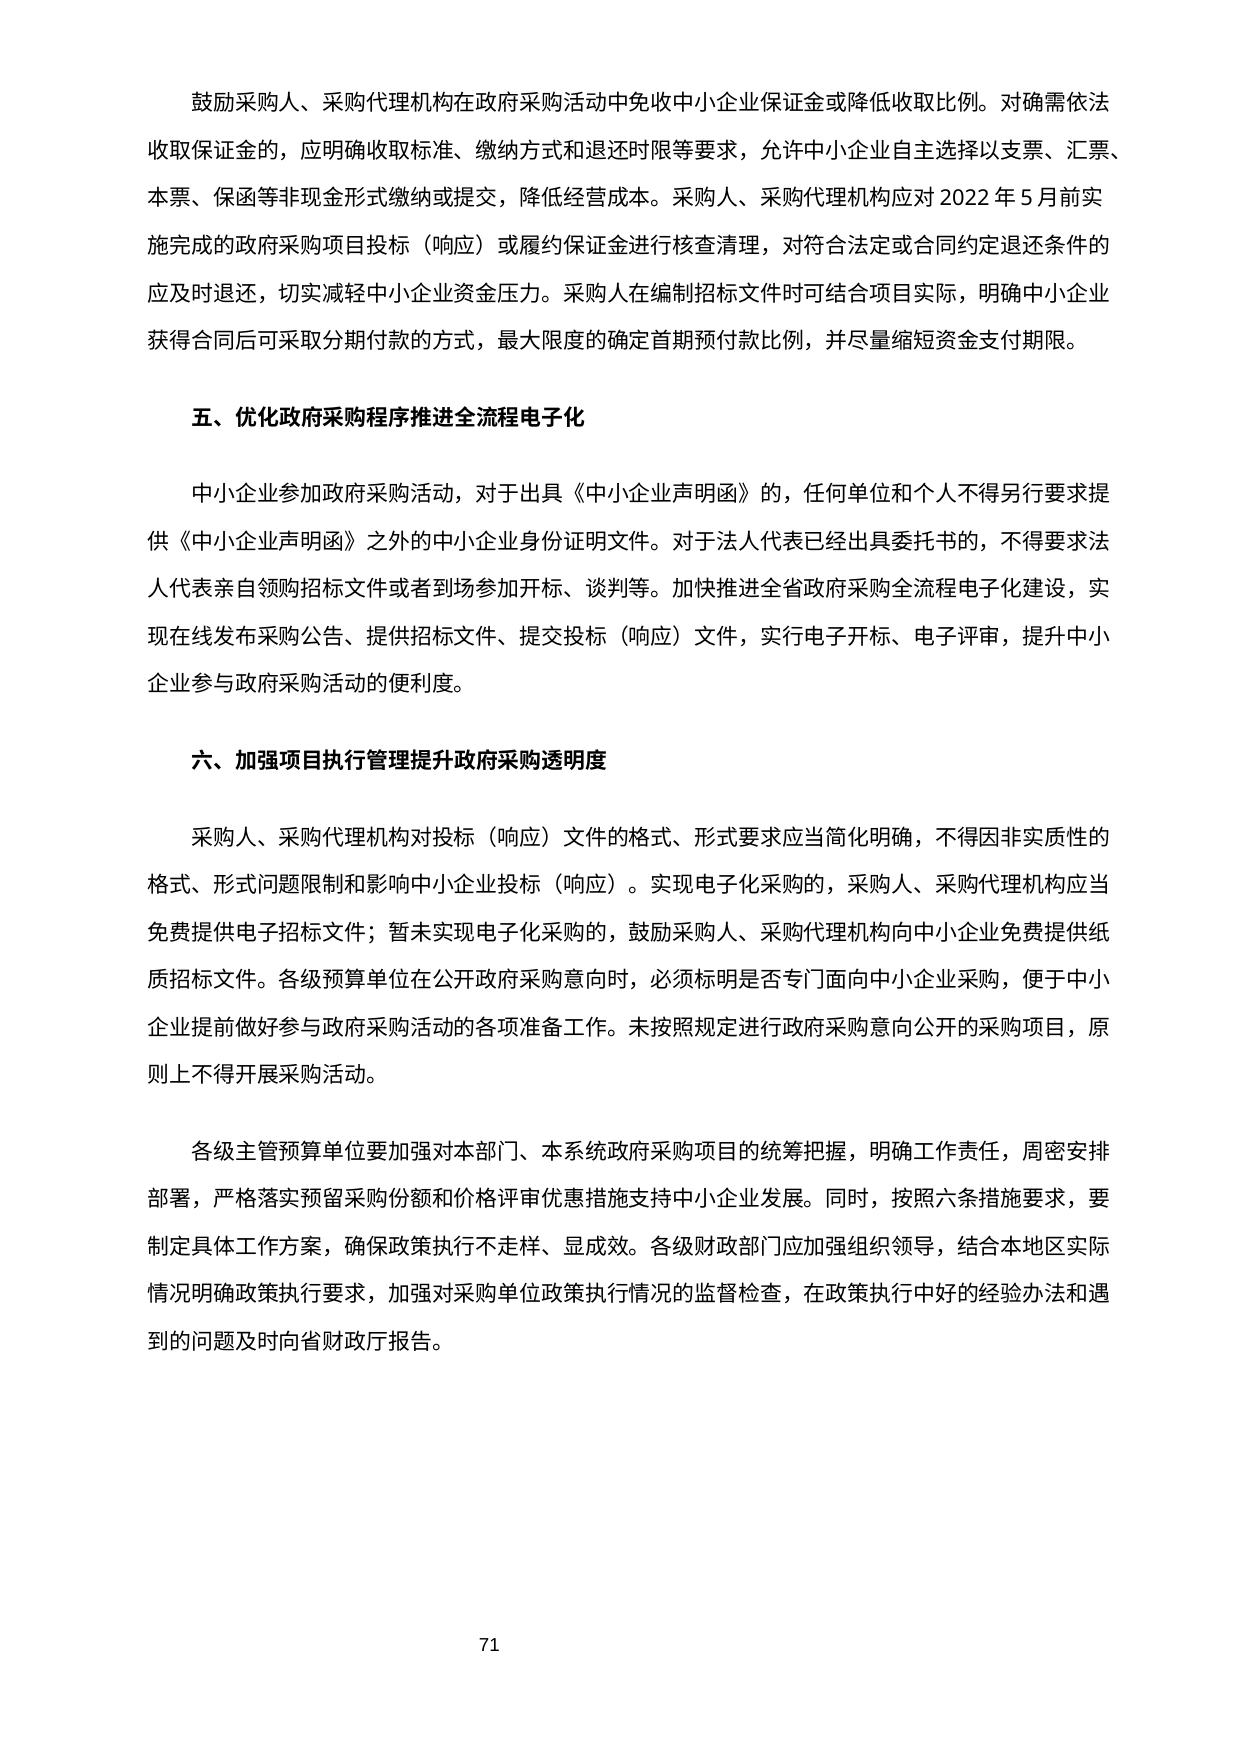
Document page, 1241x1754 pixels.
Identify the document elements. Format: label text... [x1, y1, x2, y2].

text 各级主管预算单位要加强对本部门、本系统政府采购项目的统筹把握，明确工作责任，周密安排部署，严格落实预留采购份额和价格评审优惠措施支持中小企业发展。同时，按照六条措施要求，要制定具体工作方案，确保政策执行不走样、显成效。各级财政部门应加强组织领导，结合本地区实际情况明确政策执行要求，加强对采购单位政策执行情况的监督检查，在政策执行中好的经验办法和遇到的问题及时向省财政厅报告。 [147, 1134, 1110, 1356]
text 六、加强项目执行管理提升政府采购透明度 [147, 743, 1110, 775]
text 采购人、采购代理机构对投标（响应）文件的格式、形式要求应当简化明确，不得因非实质性的格式、形式问题限制和影响中小企业投标（响应）。实现电子化采购的，采购人、采购代理机构应当免费提供电子招标文件；暂未实现电子化采购的，鼓励采购人、采购代理机构向中小企业免费提供纸质招标文件。各级预算单位在公开政府采购意向时，必须标明是否专门面向中小企业采购，便于中小企业提前做好参与政府采购活动的各项准备工作。未按照规定进行政府采购意向公开的采购项目，原则上不得开展采购活动。 [147, 820, 1110, 1089]
text 鼓励采购人、采购代理机构在政府采购活动中免收中小企业保证金或降低收取比例。对确需依法收取保证金的，应明确收取标准、缴纳方式和退还时限等要求，允许中小企业自主选择以支票、汇票、本票、保函等非现金形式缴纳或提交，降低经营成本。采购人、采购代理机构应对2022年5月前实施完成的政府采购项目投标（响应）或履约保证金进行核查清理，对符合法定或合同约定退还条件的应及时退还，切实减轻中小企业资金压力。采购人在编制招标文件时可结合项目实际，明确中小企业获得合同后可采取分期付款的方式，最大限度的确定首期预付款比例，并尽量缩短资金支付期限。 [147, 85, 1110, 355]
text 五、优化政府采购程序推进全流程电子化 [147, 400, 1110, 431]
text 中小企业参加政府采购活动，对于出具《中小企业声明函》的，任何单位和个人不得另行要求提供《中小企业声明函》之外的中小企业身份证明文件。对于法人代表已经出具委托书的，不得要求法人代表亲自领购招标文件或者到场参加开标、谈判等。加快推进全省政府采购全流程电子化建设，实现在线发布采购公告、提供招标文件、提交投标（响应）文件，实行电子开标、电子评审，提升中小企业参与政府采购活动的便利度。 [147, 476, 1110, 698]
